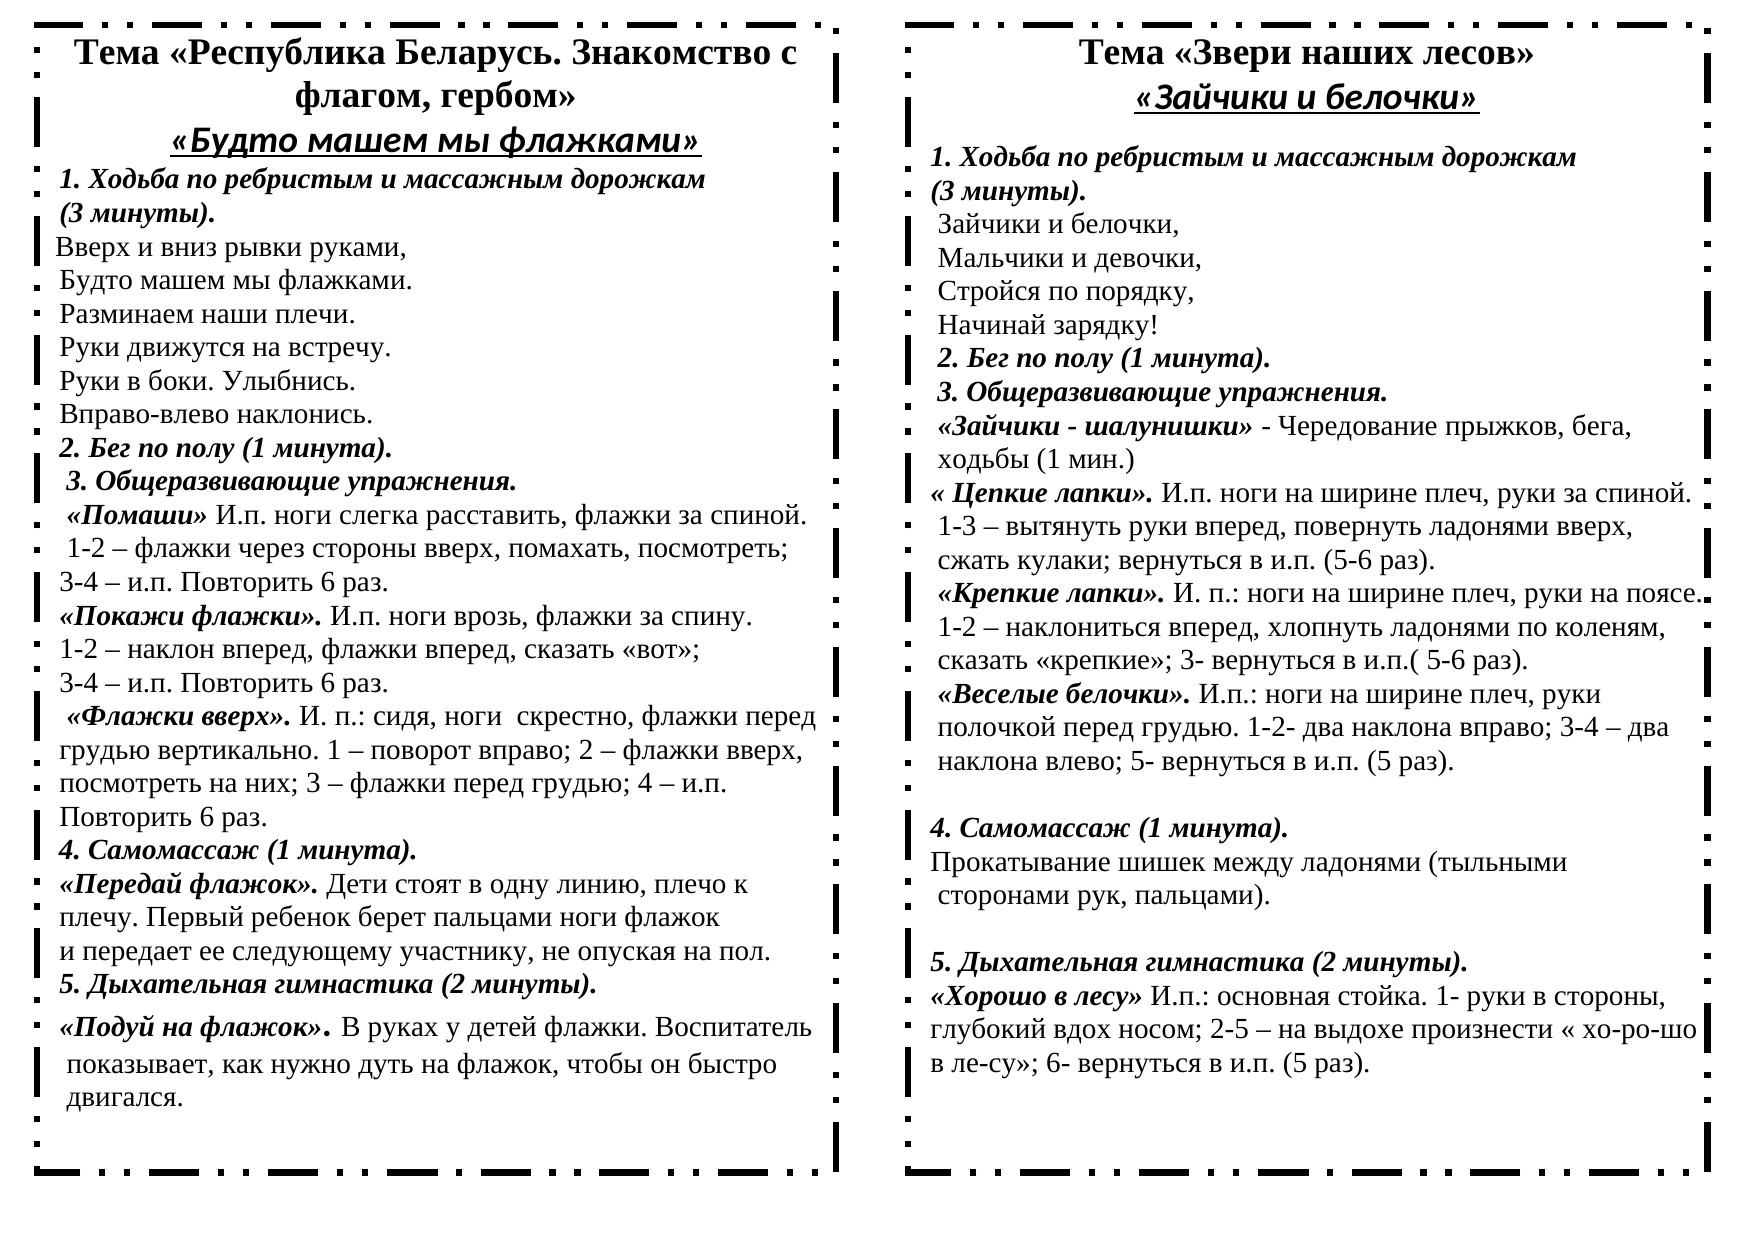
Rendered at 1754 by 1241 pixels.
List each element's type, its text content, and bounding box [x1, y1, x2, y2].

text посмотреть на них; 3 – флажки перед грудью; 4 – и.п. [29, 765, 842, 799]
text 1. Ходьба по ребристым и массажным дорожкам [29, 162, 842, 195]
text «Зайчики - шалунишки» - Чередование прыжков, бега, [901, 408, 1713, 441]
text Разминаем наши плечи. [29, 296, 842, 329]
text Тема «Республика Беларусь. Знакомство с флагом, гербом» [29, 29, 842, 116]
text полочкой перед грудью. 1-2- два наклона вправо; 3-4 – два [901, 709, 1713, 743]
text в ле-су»; 6- вернуться в и.п. (5 раз). [901, 1045, 1713, 1078]
text Мальчики и девочки, [901, 240, 1713, 273]
text «Флажки вверх». И. п.: сидя, ноги скрестно, флажки перед [29, 698, 842, 732]
text Будто машем мы флажками. [29, 262, 842, 296]
text 3-4 – и.п. Повторить 6 раз. [29, 564, 842, 598]
text 3-4 – и.п. Повторить 6 раз. [29, 665, 842, 698]
text Повторить 6 раз. [29, 799, 842, 832]
text 1-3 – вытянуть руки вперед, повернуть ладонями вверх, [901, 508, 1713, 542]
text 4. Самомассаж (1 минута). [901, 810, 1713, 844]
text (3 минуты). [901, 173, 1713, 206]
text 3. Общеразвивающие упражнения. [901, 374, 1713, 408]
text Вправо-влево наклонись. [29, 396, 842, 430]
text «Подуй на флажок». В руках у детей флажки. Воспитатель [29, 1000, 842, 1046]
text «Помаши» И.п. ноги слегка расставить, флажки за спиной. [29, 497, 842, 531]
text «Хорошо в лесу» И.п.: основная стойка. 1- руки в стороны, [901, 978, 1713, 1011]
text и передает ее следующему участнику, не опуская на пол. [29, 933, 842, 967]
text Стройся по порядку, [901, 273, 1713, 307]
text «Покажи флажки». И.п. ноги врозь, флажки за спину. [29, 598, 842, 631]
text Руки движутся на встречу. [29, 329, 842, 363]
text 1-2 – флажки через стороны вверх, помахать, посмотреть; [29, 531, 842, 564]
text плечу. Первый ребенок берет пальцами ноги флажок [29, 899, 842, 933]
text «Крепкие лапки». И. п.: ноги на ширине плеч, руки на поясе. [901, 575, 1713, 609]
text « Цепкие лапки». И.п. ноги на ширине плеч, руки за спиной. [901, 475, 1713, 508]
text показывает, как нужно дуть на флажок, чтобы он быстро [29, 1046, 842, 1079]
text 1. Ходьба по ребристым и массажным дорожкам [901, 139, 1713, 173]
text сторонами рук, пальцами). [901, 877, 1713, 911]
text «Зайчики и белочки» [901, 73, 1713, 118]
text Тема «Звери наших лесов» [901, 29, 1713, 73]
text 3. Общеразвивающие упражнения. [29, 463, 842, 497]
text «Передай флажок». Дети стоят в одну линию, плечо к [29, 866, 842, 899]
text глубокий вдох носом; 2-5 – на выдохе произнести « хо-ро-шо [901, 1011, 1713, 1045]
text Прокатывание шишек между ладонями (тыльными [901, 844, 1713, 877]
text Начинай зарядку! [901, 307, 1713, 341]
text (3 минуты). [29, 195, 842, 229]
text 5. Дыхательная гимнастика (2 минуты). [29, 967, 842, 1000]
text «Веселые белочки». И.п.: ноги на ширине плеч, руки [901, 676, 1713, 709]
text сказать «крепкие»; 3- вернуться в и.п.( 5-6 раз). [901, 642, 1713, 676]
text грудью вертикально. 1 – поворот вправо; 2 – флажки вверх, [29, 732, 842, 765]
text 2. Бег по полу (1 минута). [29, 430, 842, 463]
text Зайчики и белочки, [901, 206, 1713, 240]
text «Будто машем мы флажками» [29, 116, 842, 162]
text сжать кулаки; вернуться в и.п. (5-6 раз). [901, 542, 1713, 575]
text двигался. [29, 1079, 842, 1113]
text 1-2 – наклониться вперед, хлопнуть ладонями по коленям, [901, 609, 1713, 642]
text 2. Бег по полу (1 минута). [901, 341, 1713, 374]
text 4. Самомассаж (1 минута). [29, 832, 842, 866]
text Руки в боки. Улыбнись. [29, 363, 842, 396]
text 5. Дыхательная гимнастика (2 минуты). [901, 944, 1713, 978]
text 1-2 – наклон вперед, флажки вперед, сказать «вот»; [29, 631, 842, 665]
text наклона влево; 5- вернуться в и.п. (5 раз). [901, 743, 1713, 777]
text ходьбы (1 мин.) [901, 441, 1713, 475]
text Вверх и вниз рывки руками, [29, 229, 842, 262]
